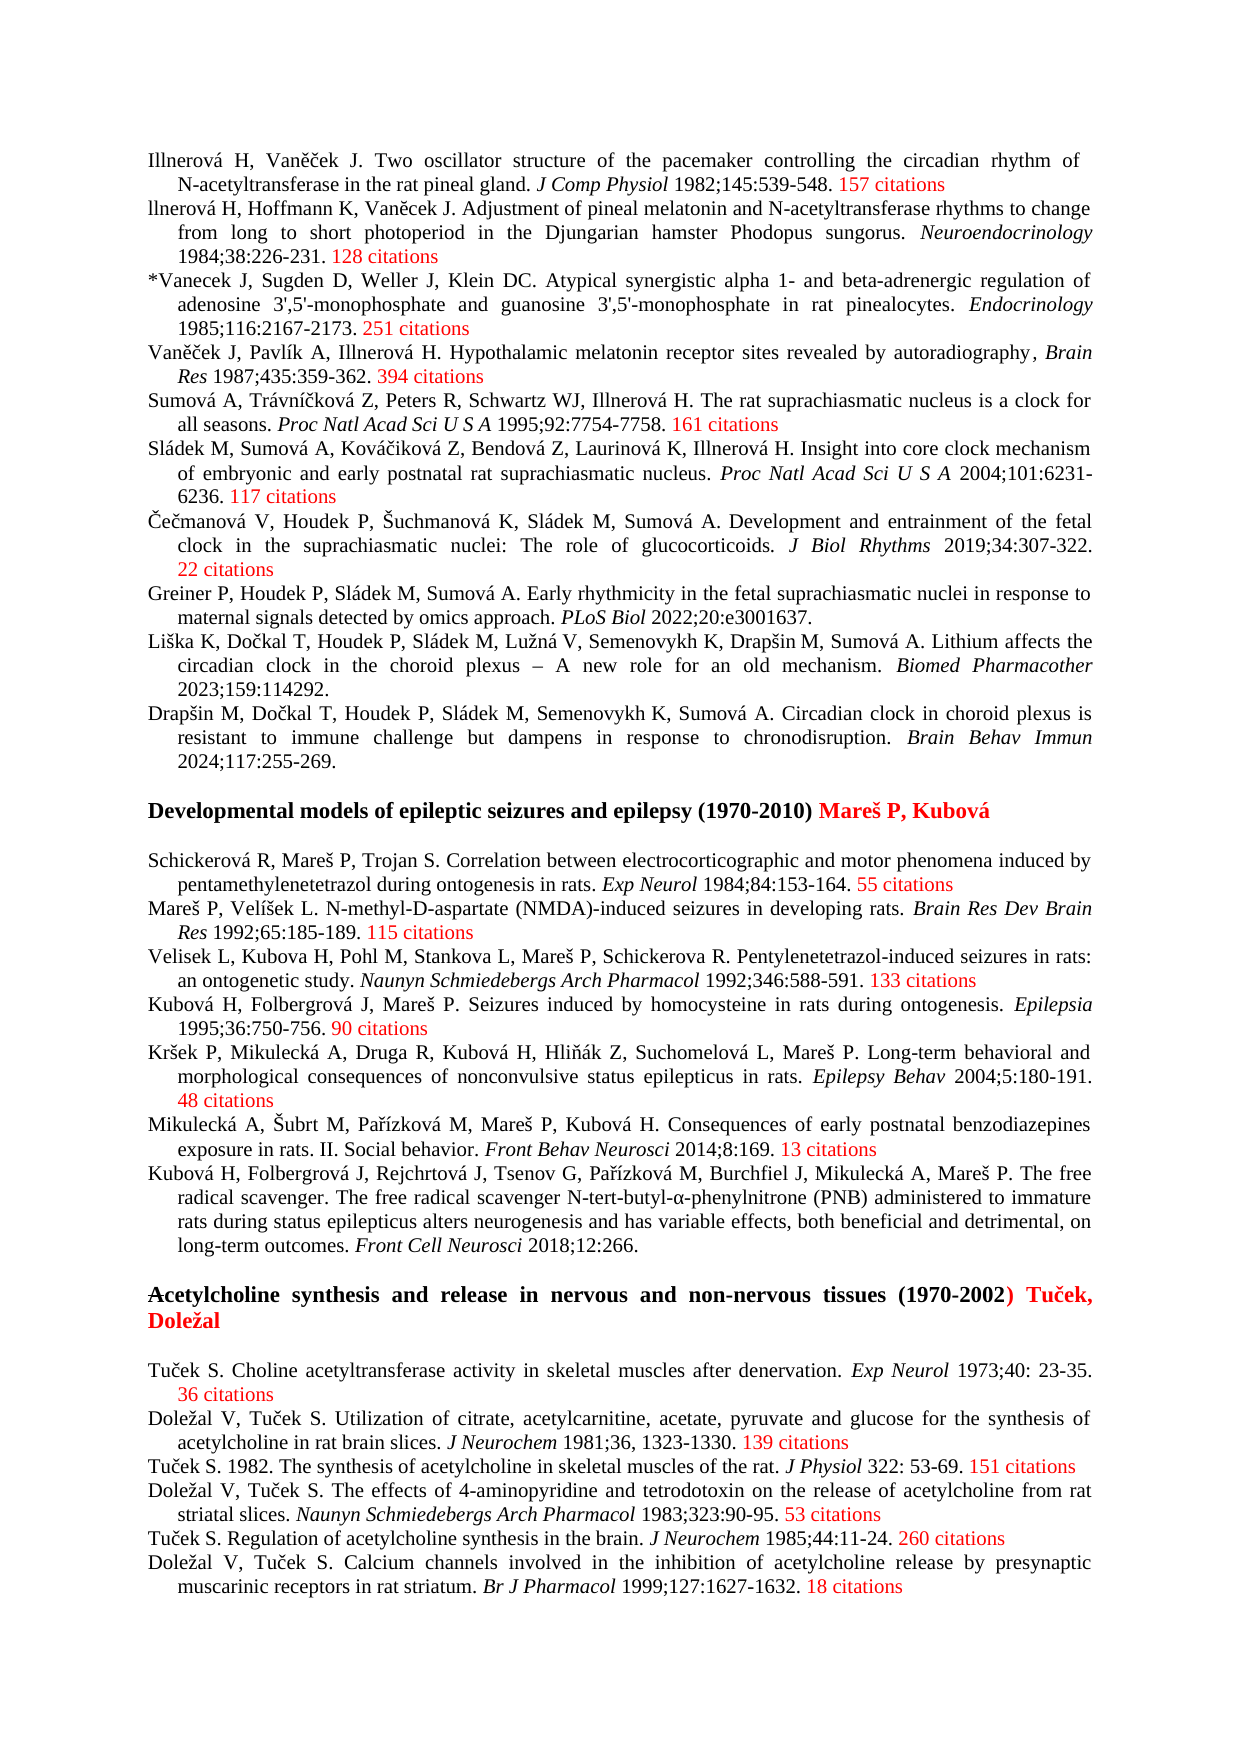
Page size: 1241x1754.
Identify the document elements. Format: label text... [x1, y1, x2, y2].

subtitle Acetylcholine synthesis and release in nervous and non-nervous tissues (1970-2002) Tuček, Doležal [148, 1281, 1093, 1333]
text Mareš P, Velíšek L. N-methyl-D-aspartate (NMDA)-induced seizures in developing rats. Brain Res Dev Brain Res 1992;65:185-189. 115 citations [148, 896, 1093, 944]
text Kubová H, Folbergrová J, Mareš P. Seizures induced by homocysteine in rats during ontogenesis. Epilepsia 1995;36:750-756. 90 citations [148, 992, 1093, 1040]
text Illnerová H, Vaněček J. Two oscillator structure of the pacemaker controlling the circadian rhythm of N-acetyltransferase in the rat pineal gland. J Comp Physiol 1982;145:539-548. 157 citations [148, 148, 1093, 196]
text Kubová H, Folbergrová J, Rejchrtová J, Tsenov G, Pařízková M, Burchfiel J, Mikulecká A, Mareš P. The free radical scavenger. The free radical scavenger N-tert-butyl-α-phenylnitrone (PNB) administered to immature rats during status epilepticus alters neurogenesis and has variable effects, both beneficial and detrimental, on long-term outcomes. Front Cell Neurosci 2018;12:266. [148, 1161, 1093, 1257]
text Velisek L, Kubova H, Pohl M, Stankova L, Mareš P, Schickerova R. Pentylenetetrazol-induced seizures in rats: an ontogenetic study. Naunyn Schmiedebergs Arch Pharmacol 1992;346:588-591. 133 citations [148, 944, 1093, 992]
text Schickerová R, Mareš P, Trojan S. Correlation between electrocorticographic and motor phenomena induced by pentamethylenetetrazol during ontogenesis in rats. Exp Neurol 1984;84:153-164. 55 citations [148, 848, 1093, 896]
text Kršek P, Mikulecká A, Druga R, Kubová H, Hliňák Z, Suchomelová L, Mareš P. Long-term behavioral and morphological consequences of nonconvulsive status epilepticus in rats. Epilepsy Behav 2004;5:180-191. 48 citations [148, 1040, 1093, 1112]
text Greiner P, Houdek P, Sládek M, Sumová A. Early rhythmicity in the fetal suprachiasmatic nuclei in response to maternal signals detected by omics approach. PLoS Biol 2022;20:e3001637. [148, 581, 1093, 629]
text *Vanecek J, Sugden D, Weller J, Klein DC. Atypical synergistic alpha 1- and beta-adrenergic regulation of adenosine 3',5'-monophosphate and guanosine 3',5'-monophosphate in rat pinealocytes. Endocrinology 1985;116:2167-2173. 251 citations [148, 268, 1093, 340]
text Sumová A, Trávníčková Z, Peters R, Schwartz WJ, Illnerová H. The rat suprachiasmatic nucleus is a clock for all seasons. Proc Natl Acad Sci U S A 1995;92:7754-7758. 161 citations [148, 388, 1093, 436]
text Čečmanová V, Houdek P, Šuchmanová K, Sládek M, Sumová A. Development and entrainment of the fetal clock in the suprachiasmatic nuclei: The role of glucocorticoids. J Biol Rhythms 2019;34:307-322. 22 citations [148, 508, 1093, 581]
text Doležal V, Tuček S. Utilization of citrate, acetylcarnitine, acetate, pyruvate and glucose for the synthesis of acetylcholine in rat brain slices. J Neurochem 1981;36, 1323-1330. 139 citations [148, 1406, 1093, 1454]
text Sládek M, Sumová A, Kováčiková Z, Bendová Z, Laurinová K, Illnerová H. Insight into core clock mechanism of embryonic and early postnatal rat suprachiasmatic nucleus. Proc Natl Acad Sci U S A 2004;101:6231-6236. 117 citations [148, 436, 1093, 508]
text Liška K, Dočkal T, Houdek P, Sládek M, Lužná V, Semenovykh K, Drapšin M, Sumová A. Lithium affects the circadian clock in the choroid plexus – A new role for an old mechanism. Biomed Pharmacother 2023;159:114292. [148, 629, 1093, 701]
text Doležal V, Tuček S. Calcium channels involved in the inhibition of acetylcholine release by presynaptic muscarinic receptors in rat striatum. Br J Pharmacol 1999;127:1627-1632. 18 citations [148, 1550, 1093, 1598]
text Vaněček J, Pavlík A, Illnerová H. Hypothalamic melatonin receptor sites revealed by autoradiography, Brain Res 1987;435:359-362. 394 citations [148, 340, 1093, 388]
text Tuček S. Choline acetyltransferase activity in skeletal muscles after denervation. Exp Neurol 1973;40: 23-35. 36 citations [148, 1358, 1093, 1406]
text Developmental models of epileptic seizures and epilepsy (1970-2010) Mareš P, Kubová [148, 797, 1093, 824]
text Drapšin M, Dočkal T, Houdek P, Sládek M, Semenovykh K, Sumová A. Circadian clock in choroid plexus is resistant to immune challenge but dampens in response to chronodisruption. Brain Behav Immun 2024;117:255-269. [148, 701, 1093, 773]
text Tuček S. Regulation of acetylcholine synthesis in the brain. J Neurochem 1985;44:11-24. 260 citations [148, 1526, 1093, 1550]
text Doležal V, Tuček S. The effects of 4-aminopyridine and tetrodotoxin on the release of acetylcholine from rat striatal slices. Naunyn Schmiedebergs Arch Pharmacol 1983;323:90-95. 53 citations [148, 1478, 1093, 1526]
text Mikulecká A, Šubrt M, Pařízková M, Mareš P, Kubová H. Consequences of early postnatal benzodiazepines exposure in rats. II. Social behavior. Front Behav Neurosci 2014;8:169. 13 citations [148, 1112, 1093, 1161]
text llnerová H, Hoffmann K, Vanĕcek J. Adjustment of pineal melatonin and N-acetyltransferase rhythms to change from long to short photoperiod in the Djungarian hamster Phodopus sungorus. Neuroendocrinology 1984;38:226-231. 128 citations [148, 196, 1093, 268]
text Tuček S. 1982. The synthesis of acetylcholine in skeletal muscles of the rat. J Physiol 322: 53-69. 151 citations [148, 1454, 1093, 1478]
